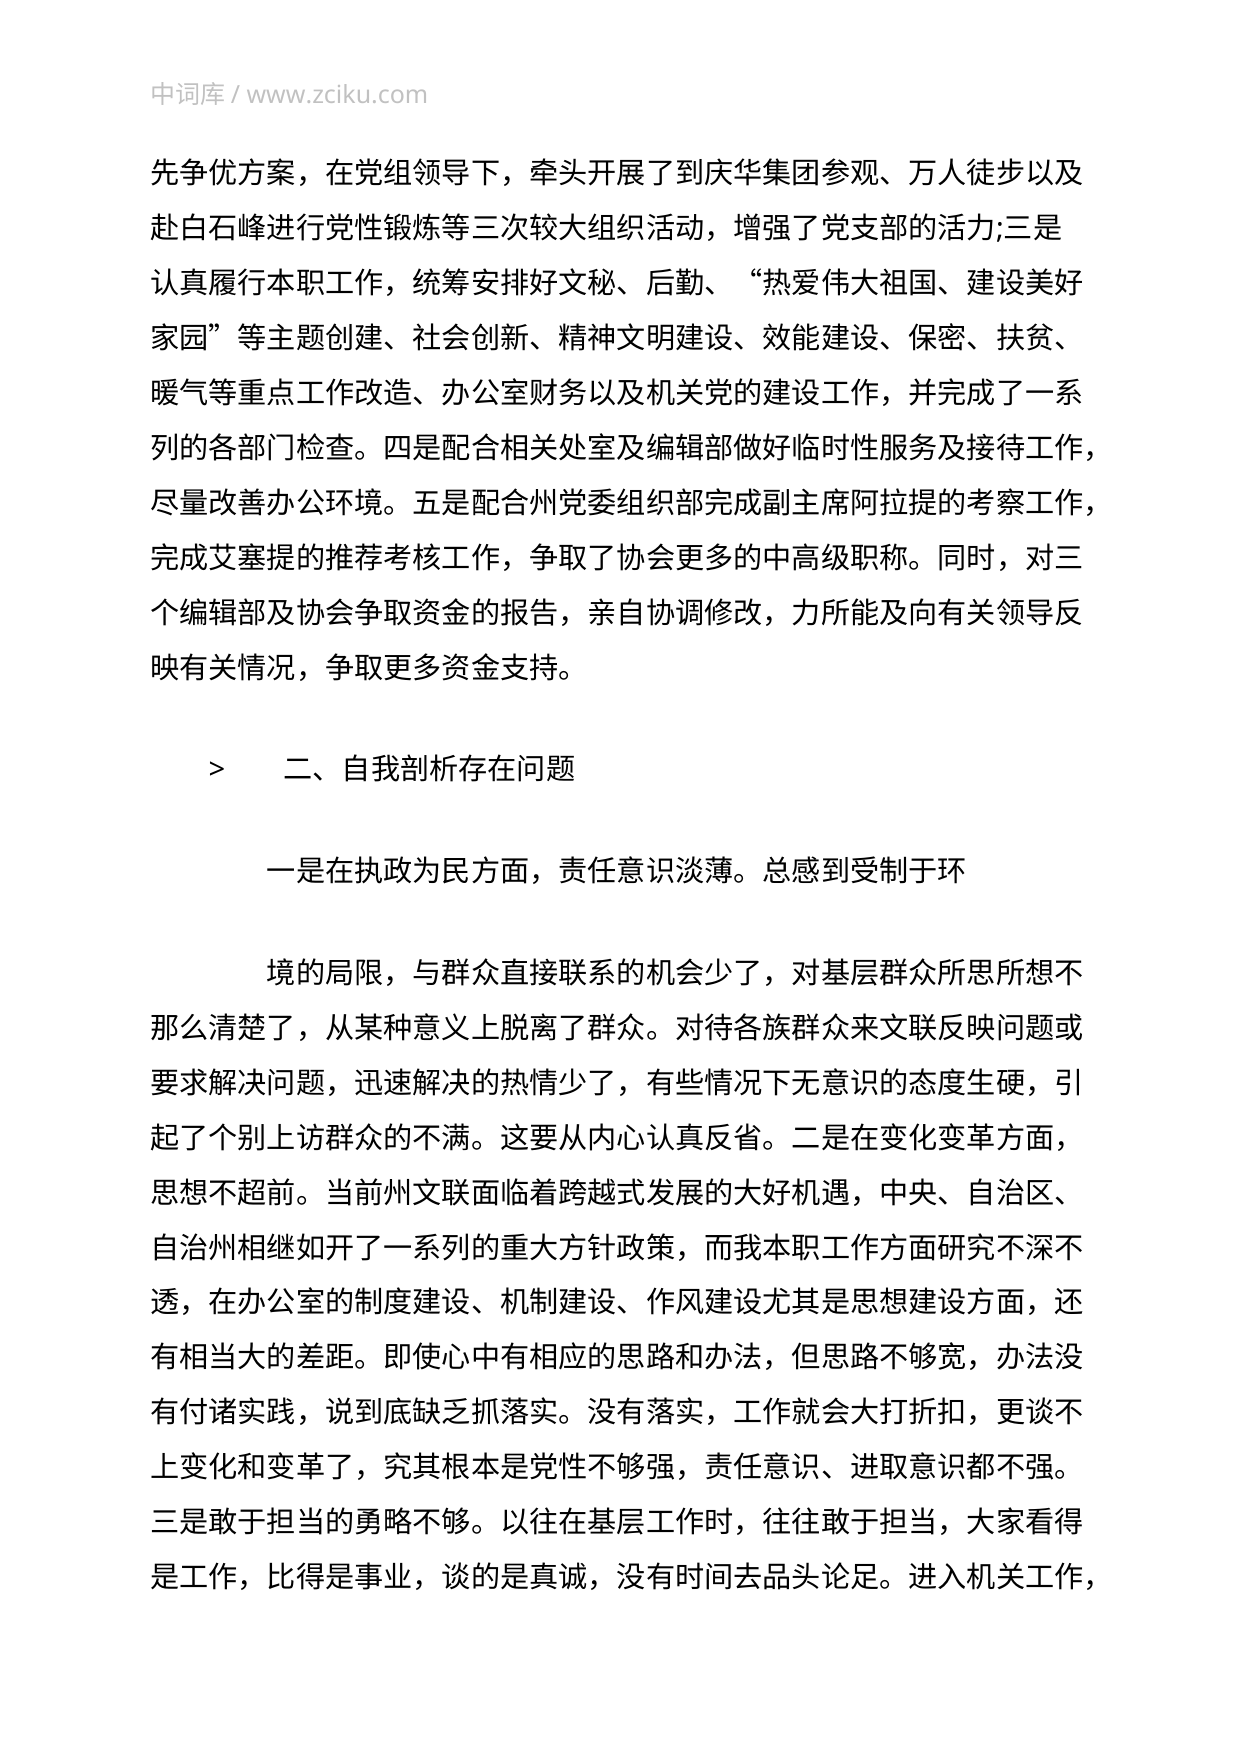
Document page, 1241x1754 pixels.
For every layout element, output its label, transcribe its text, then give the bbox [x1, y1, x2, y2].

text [150, 950, 1090, 1596]
text 一是在执政为民方面，责任意识淡薄。总感到受制于环 [150, 848, 1090, 890]
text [150, 150, 1090, 686]
text > 二、自我剖析存在问题 [150, 746, 1090, 788]
